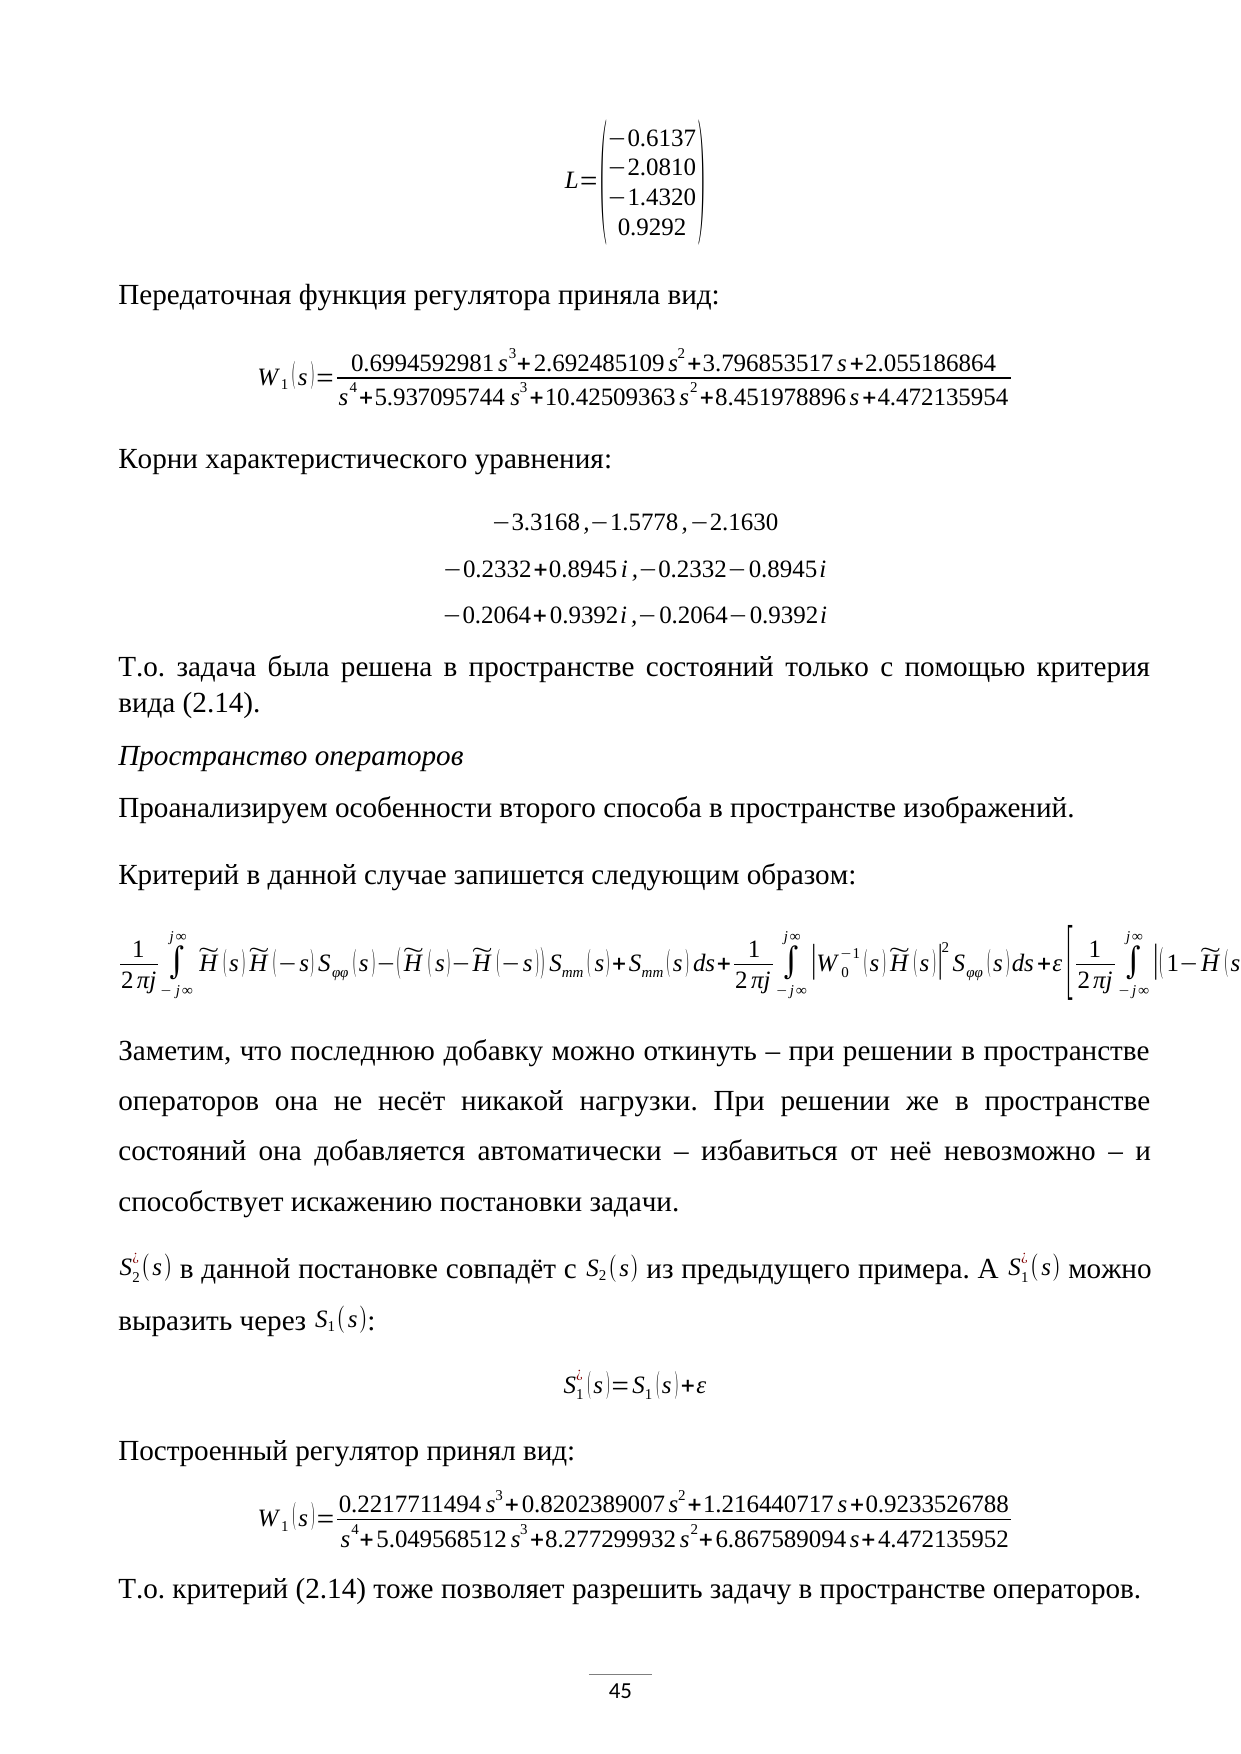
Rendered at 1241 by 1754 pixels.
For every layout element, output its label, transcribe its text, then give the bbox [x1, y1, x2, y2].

text Передаточная функция регулятора приняла вид: [118, 277, 1152, 311]
text Построенный регулятор принял вид: [118, 1433, 1152, 1467]
text Т.о. задача была решена в пространстве состояний только с помощью критерия вида (2.14). [118, 649, 1152, 718]
text Проанализируем особенности второго способа в пространстве изображений. [118, 791, 1152, 824]
text Пространство операторов [118, 738, 1152, 771]
text Заметим, что последнюю добавку можно откинуть – при решении в пространстве операторов она не несёт никакой нагрузки. При решении же в пространстве состояний она добавляется автоматически – избавиться от неё невозможно – и способствует искажению постановки задачи. [118, 1033, 1152, 1217]
text в данной постановке совпадёт с из предыдущего примера. А можно выразить через : [118, 1251, 1152, 1336]
text Корни характеристического уравнения: [118, 441, 1152, 475]
text Критерий в данной случае запишется следующим образом: [118, 857, 1152, 891]
text Т.о. критерий (2.14) тоже позволяет разрешить задачу в пространстве операторов. [118, 1571, 1152, 1604]
